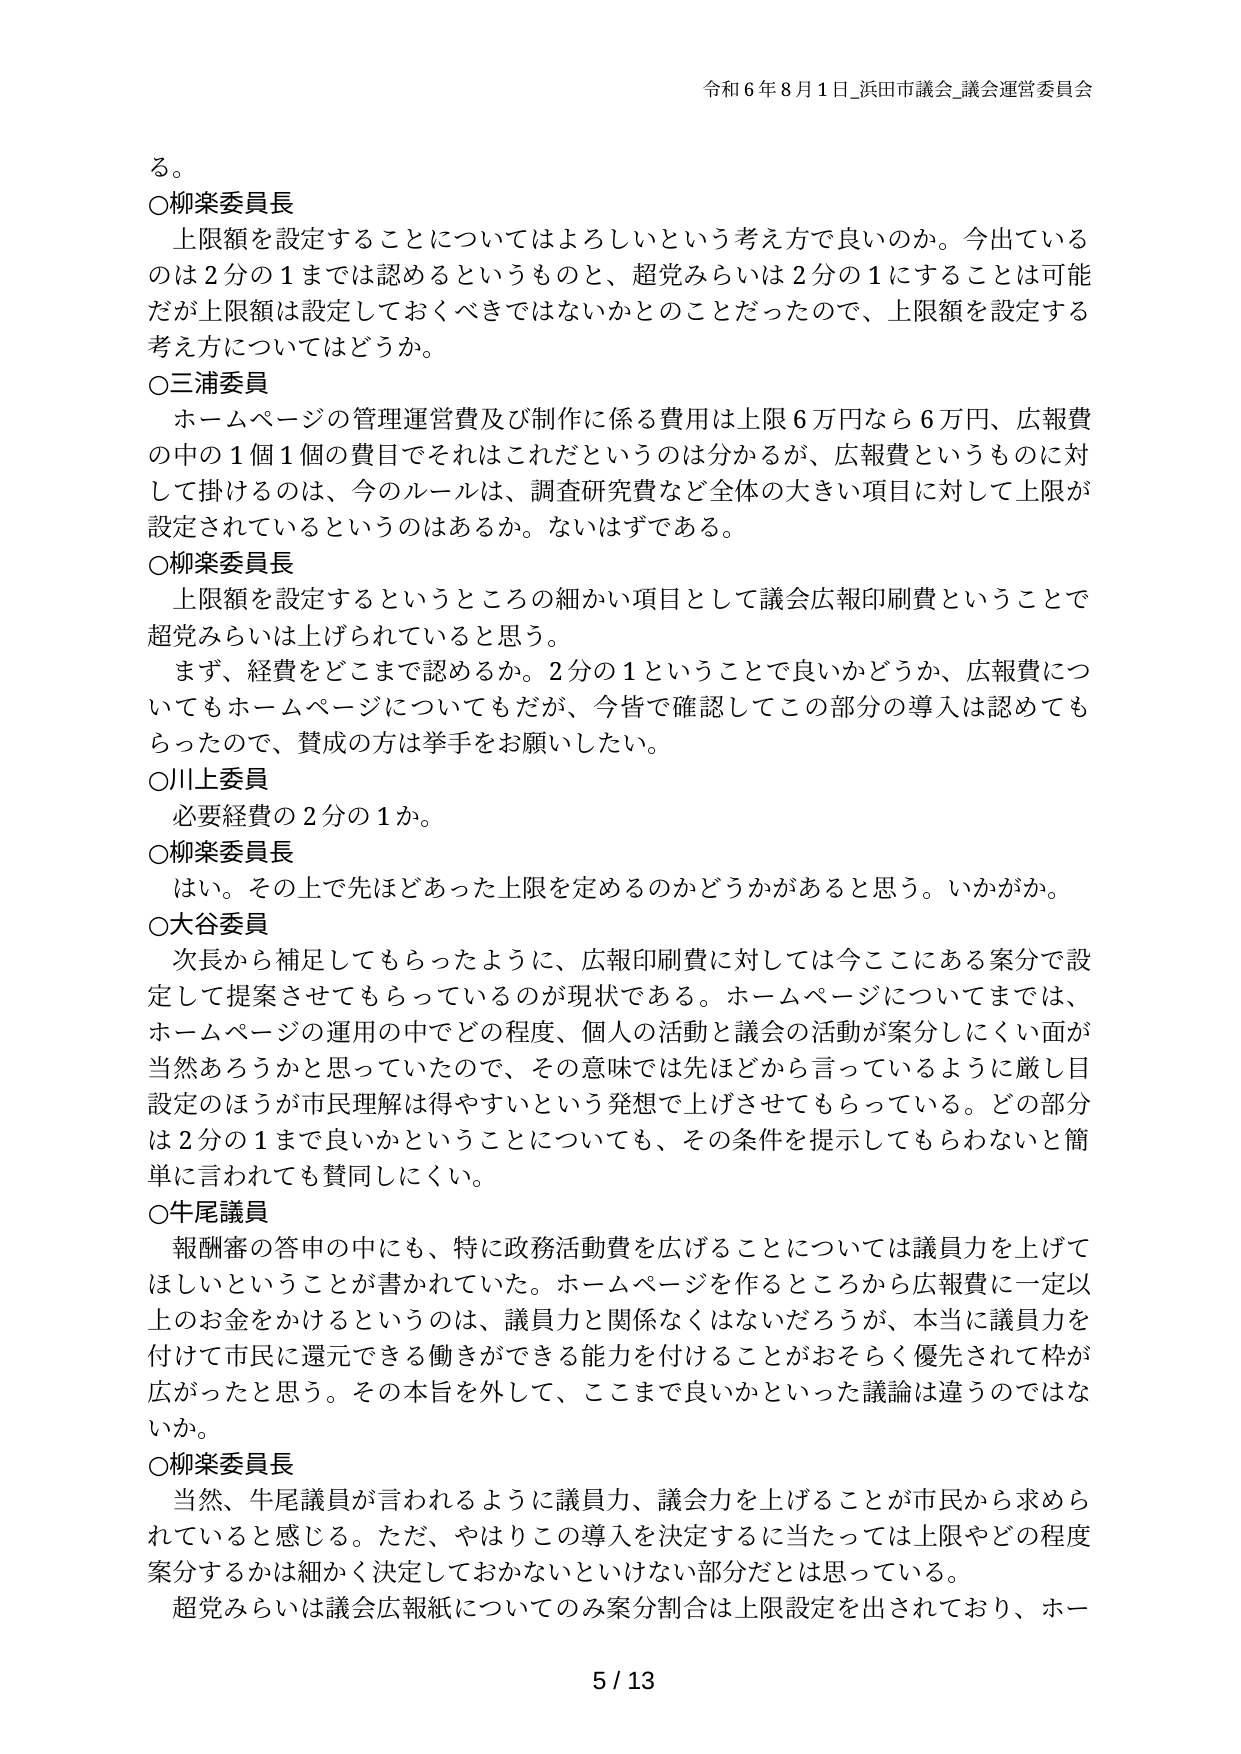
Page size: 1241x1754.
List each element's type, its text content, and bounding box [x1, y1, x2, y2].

text ○川上委員 [148, 760, 1092, 796]
text 必要経費の2分の1か。 [148, 796, 1092, 832]
text ○三浦委員 [148, 364, 1092, 400]
text ○牛尾議員 [148, 1192, 1092, 1229]
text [148, 1588, 1092, 1624]
text ホームページの管理運営費及び制作に係る費用は上限6万円なら6万円、広報費の中の1個1個の費目でそれはこれだというのは分かるが、広報費というものに対して掛けるのは、今のルールは、調査研究費など全体の大きい項目に対して上限が設定されているというのはあるか。ないはずである。 [148, 400, 1092, 544]
text ○柳楽委員長 [148, 832, 1092, 868]
text ○柳楽委員長 [148, 1444, 1092, 1481]
text ○大谷委員 [148, 904, 1092, 941]
text 上限額を設定することについてはよろしいという考え方で良いのか。今出ているのは2分の1までは認めるというものと、超党みらいは2分の1にすることは可能だが上限額は設定しておくべきではないかとのことだったので、上限額を設定する考え方についてはどうか。 [148, 220, 1092, 364]
text ○柳楽委員長 [148, 544, 1092, 580]
text 報酬審の答申の中にも、特に政務活動費を広げることについては議員力を上げてほしいということが書かれていた。ホームページを作るところから広報費に一定以上のお金をかけるというのは、議員力と関係なくはないだろうが、本当に議員力を付けて市民に還元できる働きができる能力を付けることがおそらく優先されて枠が広がったと思う。その本旨を外して、ここまで良いかといった議論は違うのではないか。 [148, 1229, 1092, 1444]
text はい。その上で先ほどあった上限を定めるのかどうかがあると思う。いかがか。 [148, 868, 1092, 904]
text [148, 148, 1092, 184]
text 上限額を設定するというところの細かい項目として議会広報印刷費ということで超党みらいは上げられていると思う。 [148, 580, 1092, 652]
text 次長から補足してもらったように、広報印刷費に対しては今ここにある案分で設定して提案させてもらっているのが現状である。ホームページについてまでは、ホームページの運用の中でどの程度、個人の活動と議会の活動が案分しにくい面が当然あろうかと思っていたので、その意味では先ほどから言っているように厳し目設定のほうが市民理解は得やすいという発想で上げさせてもらっている。どの部分は2分の1まで良いかということについても、その条件を提示してもらわないと簡単に言われても賛同しにくい。 [148, 941, 1092, 1192]
text 当然、牛尾議員が言われるように議員力、議会力を上げることが市民から求められていると感じる。ただ、やはりこの導入を決定するに当たっては上限やどの程度案分するかは細かく決定しておかないといけない部分だとは思っている。 [148, 1481, 1092, 1588]
text ○柳楽委員長 [148, 184, 1092, 220]
text まず、経費をどこまで認めるか。2分の1ということで良いかどうか、広報費についてもホームページについてもだが、今皆で確認してこの部分の導入は認めてもらったので、賛成の方は挙手をお願いしたい。 [148, 652, 1092, 760]
